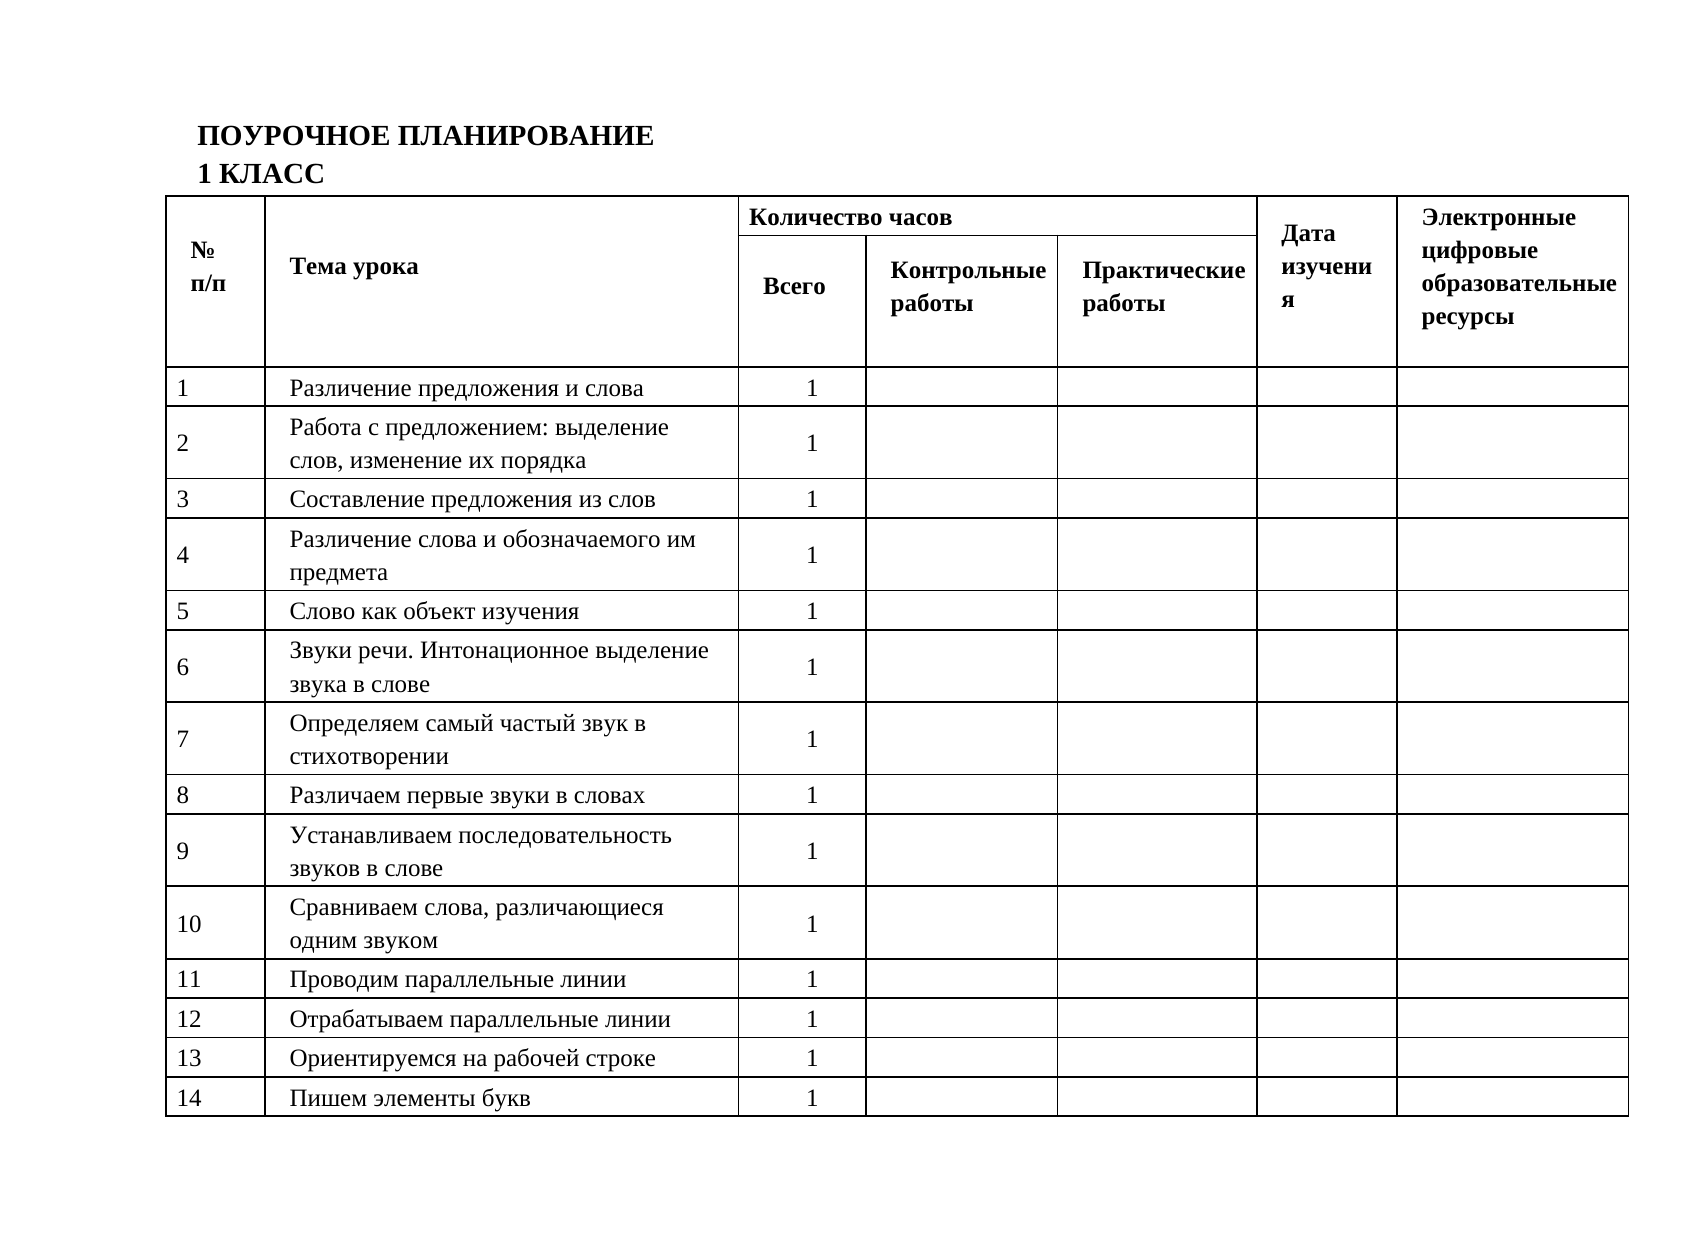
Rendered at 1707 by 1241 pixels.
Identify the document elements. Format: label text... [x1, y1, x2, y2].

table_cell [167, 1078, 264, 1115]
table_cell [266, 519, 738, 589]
text 1 КЛАСС [190, 157, 1618, 190]
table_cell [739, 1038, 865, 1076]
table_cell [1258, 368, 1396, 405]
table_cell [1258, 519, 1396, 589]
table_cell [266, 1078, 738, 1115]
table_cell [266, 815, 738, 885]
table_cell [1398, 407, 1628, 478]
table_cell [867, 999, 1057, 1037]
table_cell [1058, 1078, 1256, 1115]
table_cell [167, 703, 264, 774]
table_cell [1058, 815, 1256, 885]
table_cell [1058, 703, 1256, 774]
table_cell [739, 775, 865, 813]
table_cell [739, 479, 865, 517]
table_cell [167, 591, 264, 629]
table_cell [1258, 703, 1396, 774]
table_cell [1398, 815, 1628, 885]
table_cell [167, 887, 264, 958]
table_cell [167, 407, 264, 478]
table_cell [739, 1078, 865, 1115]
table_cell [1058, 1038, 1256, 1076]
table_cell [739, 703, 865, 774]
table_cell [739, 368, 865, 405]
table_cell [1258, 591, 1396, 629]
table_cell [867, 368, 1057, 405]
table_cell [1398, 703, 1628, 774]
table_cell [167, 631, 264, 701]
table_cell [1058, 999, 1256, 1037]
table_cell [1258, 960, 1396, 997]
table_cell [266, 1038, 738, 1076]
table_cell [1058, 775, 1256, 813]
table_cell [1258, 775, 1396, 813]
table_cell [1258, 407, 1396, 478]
text ПОУРОЧНОЕ ПЛАНИРОВАНИЕ [190, 118, 1618, 152]
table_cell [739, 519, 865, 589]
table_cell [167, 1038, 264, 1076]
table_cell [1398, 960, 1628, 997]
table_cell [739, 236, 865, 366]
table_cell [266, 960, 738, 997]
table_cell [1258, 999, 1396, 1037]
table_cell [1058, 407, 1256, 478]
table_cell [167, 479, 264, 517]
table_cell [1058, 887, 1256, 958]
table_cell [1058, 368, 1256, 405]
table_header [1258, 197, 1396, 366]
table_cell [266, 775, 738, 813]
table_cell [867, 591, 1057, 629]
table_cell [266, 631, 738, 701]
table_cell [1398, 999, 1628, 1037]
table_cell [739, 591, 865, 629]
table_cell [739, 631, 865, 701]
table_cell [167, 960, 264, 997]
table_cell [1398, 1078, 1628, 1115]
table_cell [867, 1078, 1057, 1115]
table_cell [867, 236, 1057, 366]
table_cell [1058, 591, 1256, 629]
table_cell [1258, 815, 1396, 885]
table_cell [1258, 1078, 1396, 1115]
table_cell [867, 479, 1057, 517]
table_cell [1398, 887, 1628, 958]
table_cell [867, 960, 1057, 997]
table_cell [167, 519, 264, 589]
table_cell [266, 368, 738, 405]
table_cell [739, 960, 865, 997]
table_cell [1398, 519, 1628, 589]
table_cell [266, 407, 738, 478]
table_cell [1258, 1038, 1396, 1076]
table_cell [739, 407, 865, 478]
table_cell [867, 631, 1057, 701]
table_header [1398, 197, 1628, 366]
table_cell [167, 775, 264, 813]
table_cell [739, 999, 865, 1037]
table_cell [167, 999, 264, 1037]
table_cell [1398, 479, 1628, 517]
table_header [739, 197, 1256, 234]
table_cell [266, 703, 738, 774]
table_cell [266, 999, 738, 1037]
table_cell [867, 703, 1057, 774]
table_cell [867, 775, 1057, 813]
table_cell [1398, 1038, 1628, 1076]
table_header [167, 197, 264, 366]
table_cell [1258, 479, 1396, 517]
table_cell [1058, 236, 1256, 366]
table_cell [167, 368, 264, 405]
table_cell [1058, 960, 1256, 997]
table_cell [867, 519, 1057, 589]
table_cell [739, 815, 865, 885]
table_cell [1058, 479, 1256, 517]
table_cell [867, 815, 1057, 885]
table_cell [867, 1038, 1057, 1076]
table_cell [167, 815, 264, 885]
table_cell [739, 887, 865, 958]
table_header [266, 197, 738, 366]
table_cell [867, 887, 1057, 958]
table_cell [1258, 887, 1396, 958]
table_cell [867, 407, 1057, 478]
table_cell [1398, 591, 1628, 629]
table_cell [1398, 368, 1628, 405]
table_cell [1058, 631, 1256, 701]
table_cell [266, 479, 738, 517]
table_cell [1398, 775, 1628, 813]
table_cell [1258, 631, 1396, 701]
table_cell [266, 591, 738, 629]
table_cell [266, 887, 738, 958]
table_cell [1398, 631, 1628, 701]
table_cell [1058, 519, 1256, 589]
